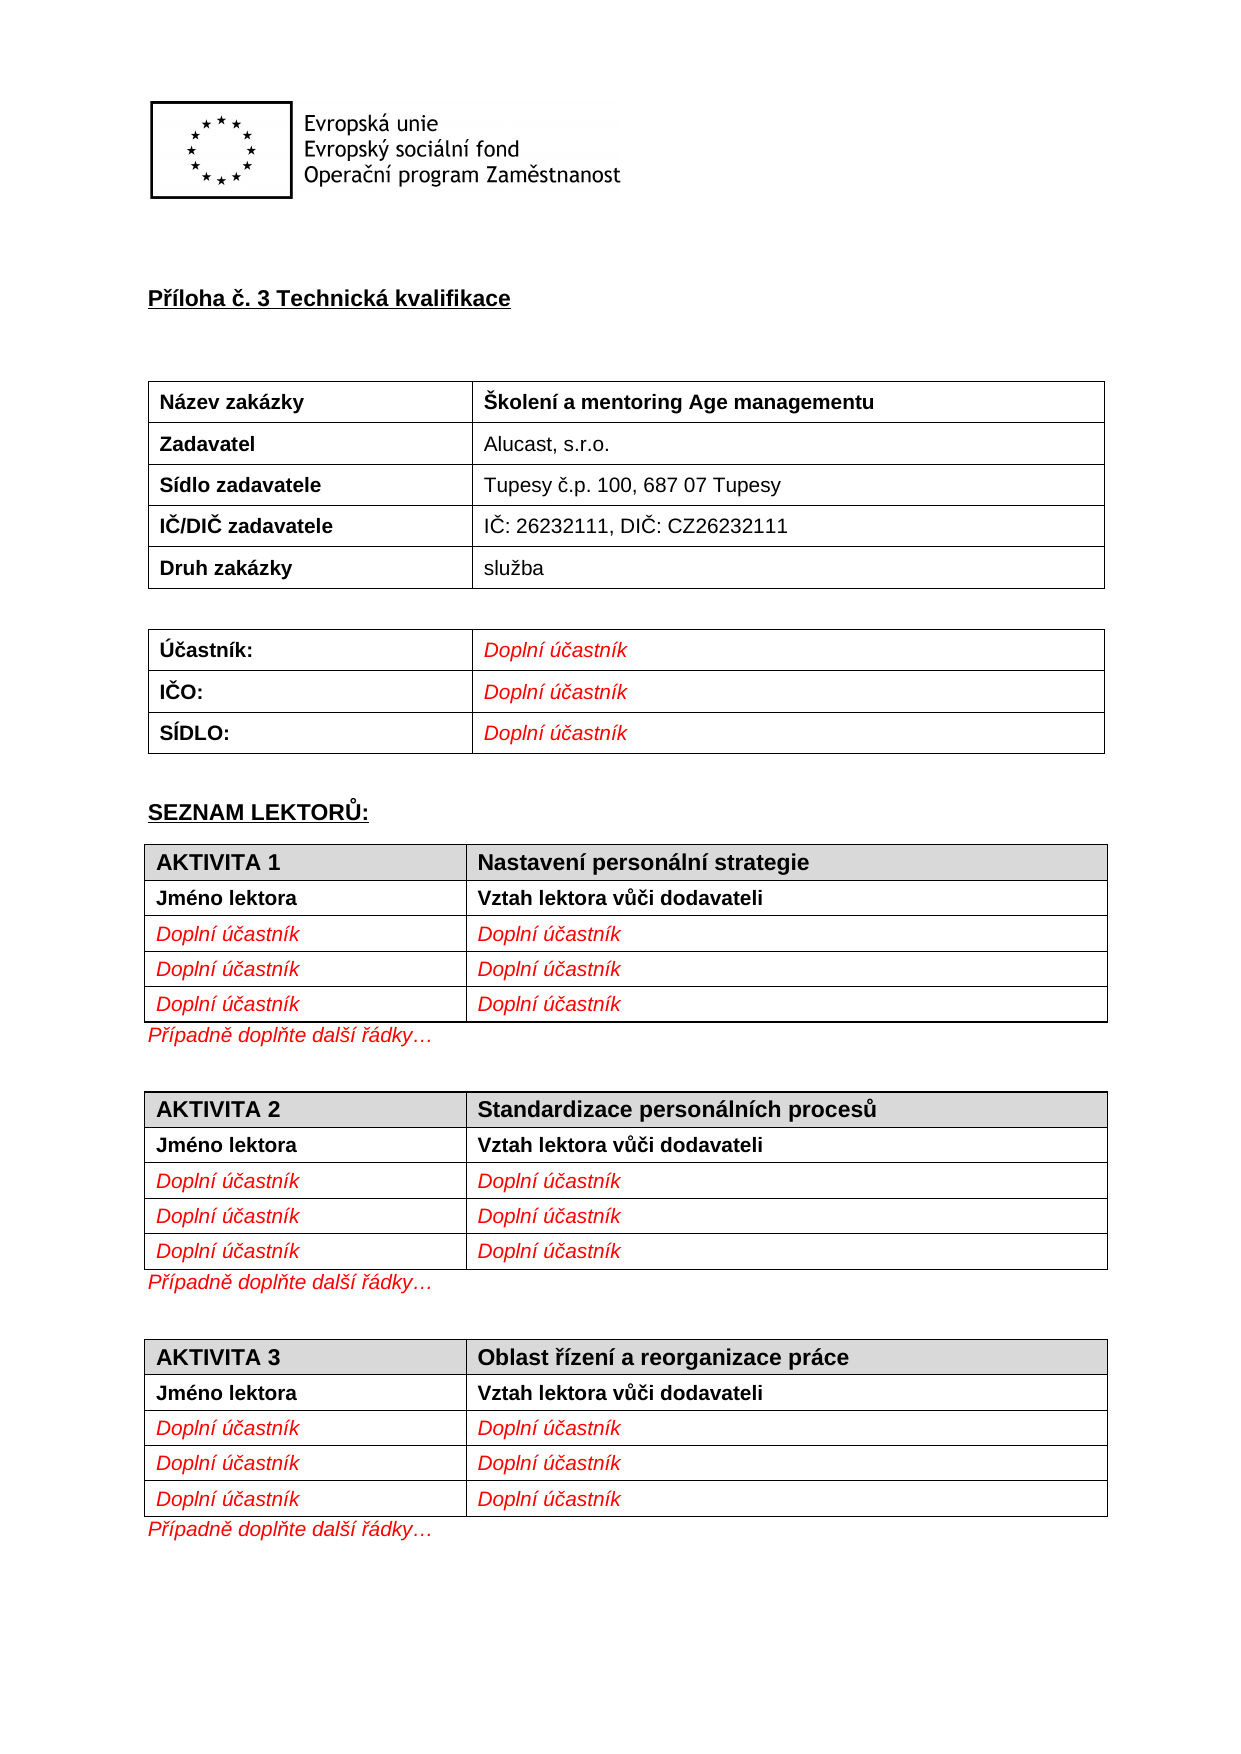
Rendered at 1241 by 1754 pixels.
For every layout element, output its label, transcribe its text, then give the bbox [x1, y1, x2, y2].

table_cell Doplní účastník [473, 630, 1104, 670]
table_cell Alucast, s.r.o. [473, 423, 1104, 463]
table_header Oblast řízení a reorganizace práce [467, 1340, 1107, 1374]
table_cell Zadavatel [149, 423, 472, 463]
table_cell Doplní účastník [467, 1163, 1107, 1198]
table_cell Tupesy č.p. 100, 687 07 Tupesy [473, 465, 1104, 505]
table_cell IČ/DIČ zadavatele [149, 506, 472, 546]
table_header Školení a mentoring Age managementu [473, 382, 1104, 422]
table_cell [148, 589, 472, 629]
text Případně doplňte další řádky… [148, 1023, 1093, 1046]
table_cell Doplní účastník [467, 1199, 1107, 1233]
table_cell [473, 589, 1104, 629]
table_header Nastavení personální strategie [467, 845, 1107, 880]
table_cell Doplní účastník [467, 916, 1107, 951]
table_cell Doplní účastník [145, 1163, 466, 1198]
table_cell Druh zakázky [149, 547, 472, 588]
table_cell Doplní účastník [145, 1446, 466, 1480]
table_cell Doplní účastník [145, 1411, 466, 1445]
text SEZNAM LEKTORŮ: [148, 799, 1093, 826]
table_header Standardizace personálních procesů [467, 1093, 1107, 1127]
text Případně doplňte další řádky… [148, 1517, 1093, 1541]
table_cell Jméno lektora [145, 1375, 466, 1409]
table_cell Doplní účastník [473, 671, 1104, 712]
table_cell Doplní účastník [473, 713, 1104, 753]
table_header AKTIVITA 3 [145, 1340, 466, 1374]
table_cell Vztah lektora vůči dodavateli [467, 1375, 1107, 1409]
table_cell Jméno lektora [145, 1128, 466, 1162]
table_cell IČ: 26232111, DIČ: CZ26232111 [473, 506, 1104, 546]
table_cell Jméno lektora [145, 881, 466, 915]
table_header AKTIVITA 1 [145, 845, 466, 880]
table_cell Doplní účastník [467, 952, 1107, 986]
table_cell služba [473, 547, 1104, 588]
table_cell Doplní účastník [467, 1411, 1107, 1445]
table_cell Doplní účastník [145, 1234, 466, 1268]
table_cell Vztah lektora vůči dodavateli [467, 881, 1107, 915]
table_cell Sídlo zadavatele [149, 465, 472, 505]
table_cell Vztah lektora vůči dodavateli [467, 1128, 1107, 1162]
table_cell SÍDLO: [149, 713, 472, 753]
table_cell IČO: [149, 671, 472, 712]
table_header Název zakázky [149, 382, 472, 422]
table_cell Doplní účastník [467, 1234, 1107, 1268]
table_cell Doplní účastník [145, 987, 466, 1021]
text Případně doplňte další řádky… [148, 1270, 1093, 1293]
text Příloha č. 3 Technická kvalifikace [148, 285, 1093, 312]
picture [150, 101, 621, 199]
table_header AKTIVITA 2 [145, 1093, 466, 1127]
table_cell Doplní účastník [467, 1481, 1107, 1516]
table_cell Doplní účastník [145, 952, 466, 986]
table_cell Doplní účastník [145, 1481, 466, 1516]
table_cell Účastník: [149, 630, 472, 670]
table_cell Doplní účastník [467, 1446, 1107, 1480]
table_cell Doplní účastník [145, 916, 466, 951]
table_cell Doplní účastník [467, 987, 1107, 1021]
table_cell Doplní účastník [145, 1199, 466, 1233]
